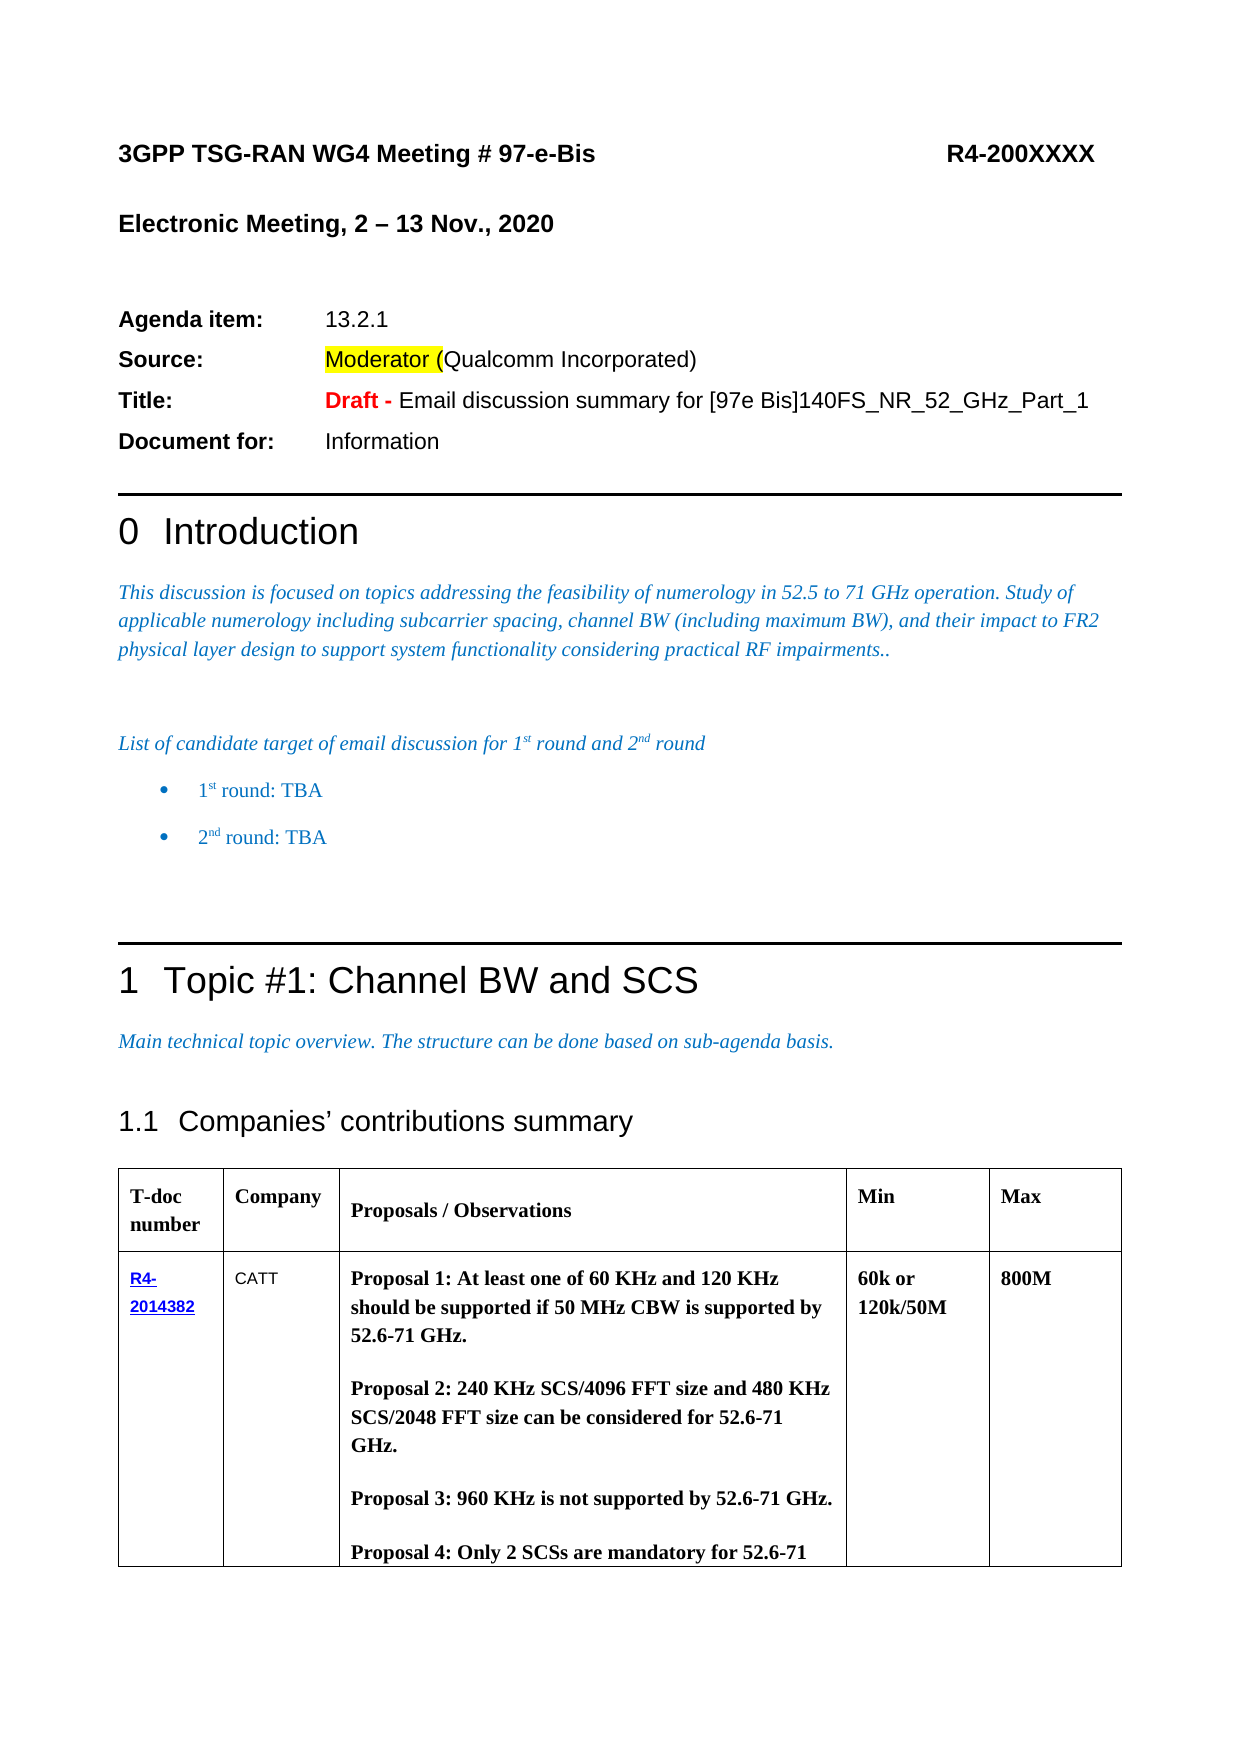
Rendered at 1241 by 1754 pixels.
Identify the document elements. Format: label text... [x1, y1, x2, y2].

text This discussion is focused on topics addressing the feasibility of numerology in 52.5 to 71 GHz operation. Study of applicable numerology including subcarrier spacing, channel BW (including maximum BW), and their impact to FR2 physical layer design to support system functionality considering practical RF impairments.. [118, 578, 1122, 663]
subtitle Companies’ contributions summary [118, 1093, 1122, 1149]
table_cell R4-2014382 [119, 1252, 223, 1566]
text Document for: Information [118, 427, 1122, 456]
list 2nd round: TBA [160, 823, 1122, 851]
table_cell CATT [224, 1252, 339, 1566]
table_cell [340, 1252, 846, 1566]
table_header Min [847, 1169, 989, 1251]
list 1st round: TBA [160, 776, 1122, 804]
text Electronic Meeting, 2 – 13 Nov., 2020 [118, 195, 1122, 251]
text Main technical topic overview. The structure can be done based on sub-agenda basis. [118, 1027, 1122, 1055]
table_header Proposals / Observations [340, 1169, 846, 1251]
table_cell 60k or 120k/50M [847, 1252, 989, 1566]
text Agenda item: 13.2.1 [118, 305, 1122, 333]
text 3GPP TSG-RAN WG4 Meeting # 97-e-Bis R4-200XXXX [118, 126, 1122, 182]
subtitle Topic #1: Channel BW and SCS [118, 945, 1122, 1008]
table_cell 800M [990, 1252, 1121, 1566]
subtitle Introduction [118, 496, 1122, 559]
table_header Company [224, 1169, 339, 1251]
text List of candidate target of email discussion for 1st round and 2nd round [118, 729, 1122, 757]
table_header Max [990, 1169, 1121, 1251]
text Source: Moderator (Qualcomm Incorporated) [118, 346, 1122, 374]
text Title: Draft - Email discussion summary for [97e Bis]140FS_NR_52_GHz_Part_1 [118, 386, 1122, 415]
table_header T-doc number [119, 1169, 223, 1251]
